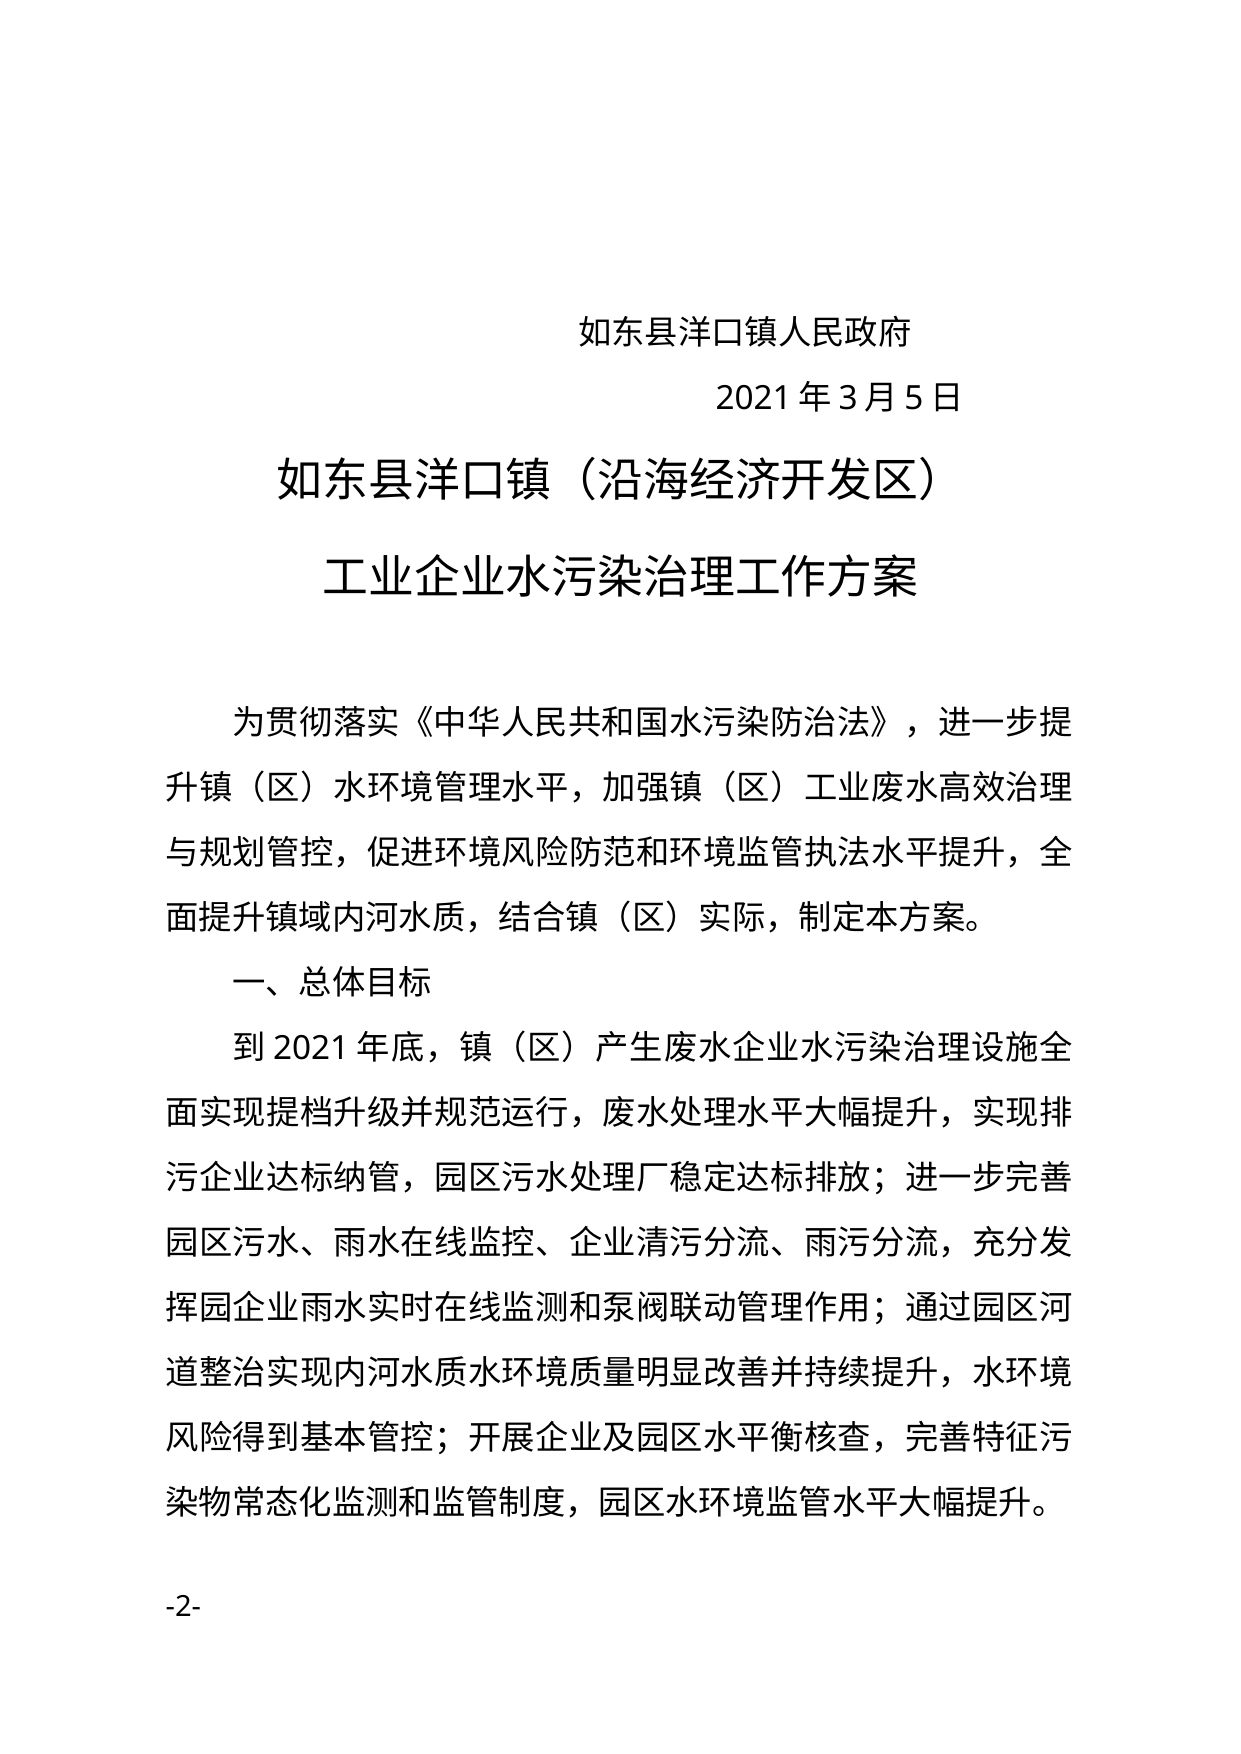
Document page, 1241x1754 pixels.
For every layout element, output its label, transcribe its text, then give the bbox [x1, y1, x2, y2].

text 如东县洋口镇人民政府 [165, 298, 1075, 363]
text 工业企业水污染治理工作方案 [165, 525, 1075, 623]
text 如东县洋口镇（沿海经济开发区） [165, 428, 1075, 525]
text 到2021年底，镇（区）产生废水企业水污染治理设施全面实现提档升级并规范运行，废水处理水平大幅提升，实现排污企业达标纳管，园区污水处理厂稳定达标排放；进一步完善园区污水、雨水在线监控、企业清污分流、雨污分流，充分发挥园企业雨水实时在线监测和泵阀联动管理作用；通过园区河道整治实现内河水质水环境质量明显改善并持续提升，水环境风险得到基本管控；开展企业及园区水平衡核查，完善特征污染物常态化监测和监管制度，园区水环境监管水平大幅提升。 [165, 1013, 1075, 1533]
text 一、总体目标 [165, 948, 1075, 1013]
text 为贯彻落实《中华人民共和国水污染防治法》，进一步提升镇（区）水环境管理水平，加强镇（区）工业废水高效治理与规划管控，促进环境风险防范和环境监管执法水平提升，全面提升镇域内河水质，结合镇（区）实际，制定本方案。 [165, 688, 1075, 948]
text 2021年3月5日 [165, 363, 1075, 428]
